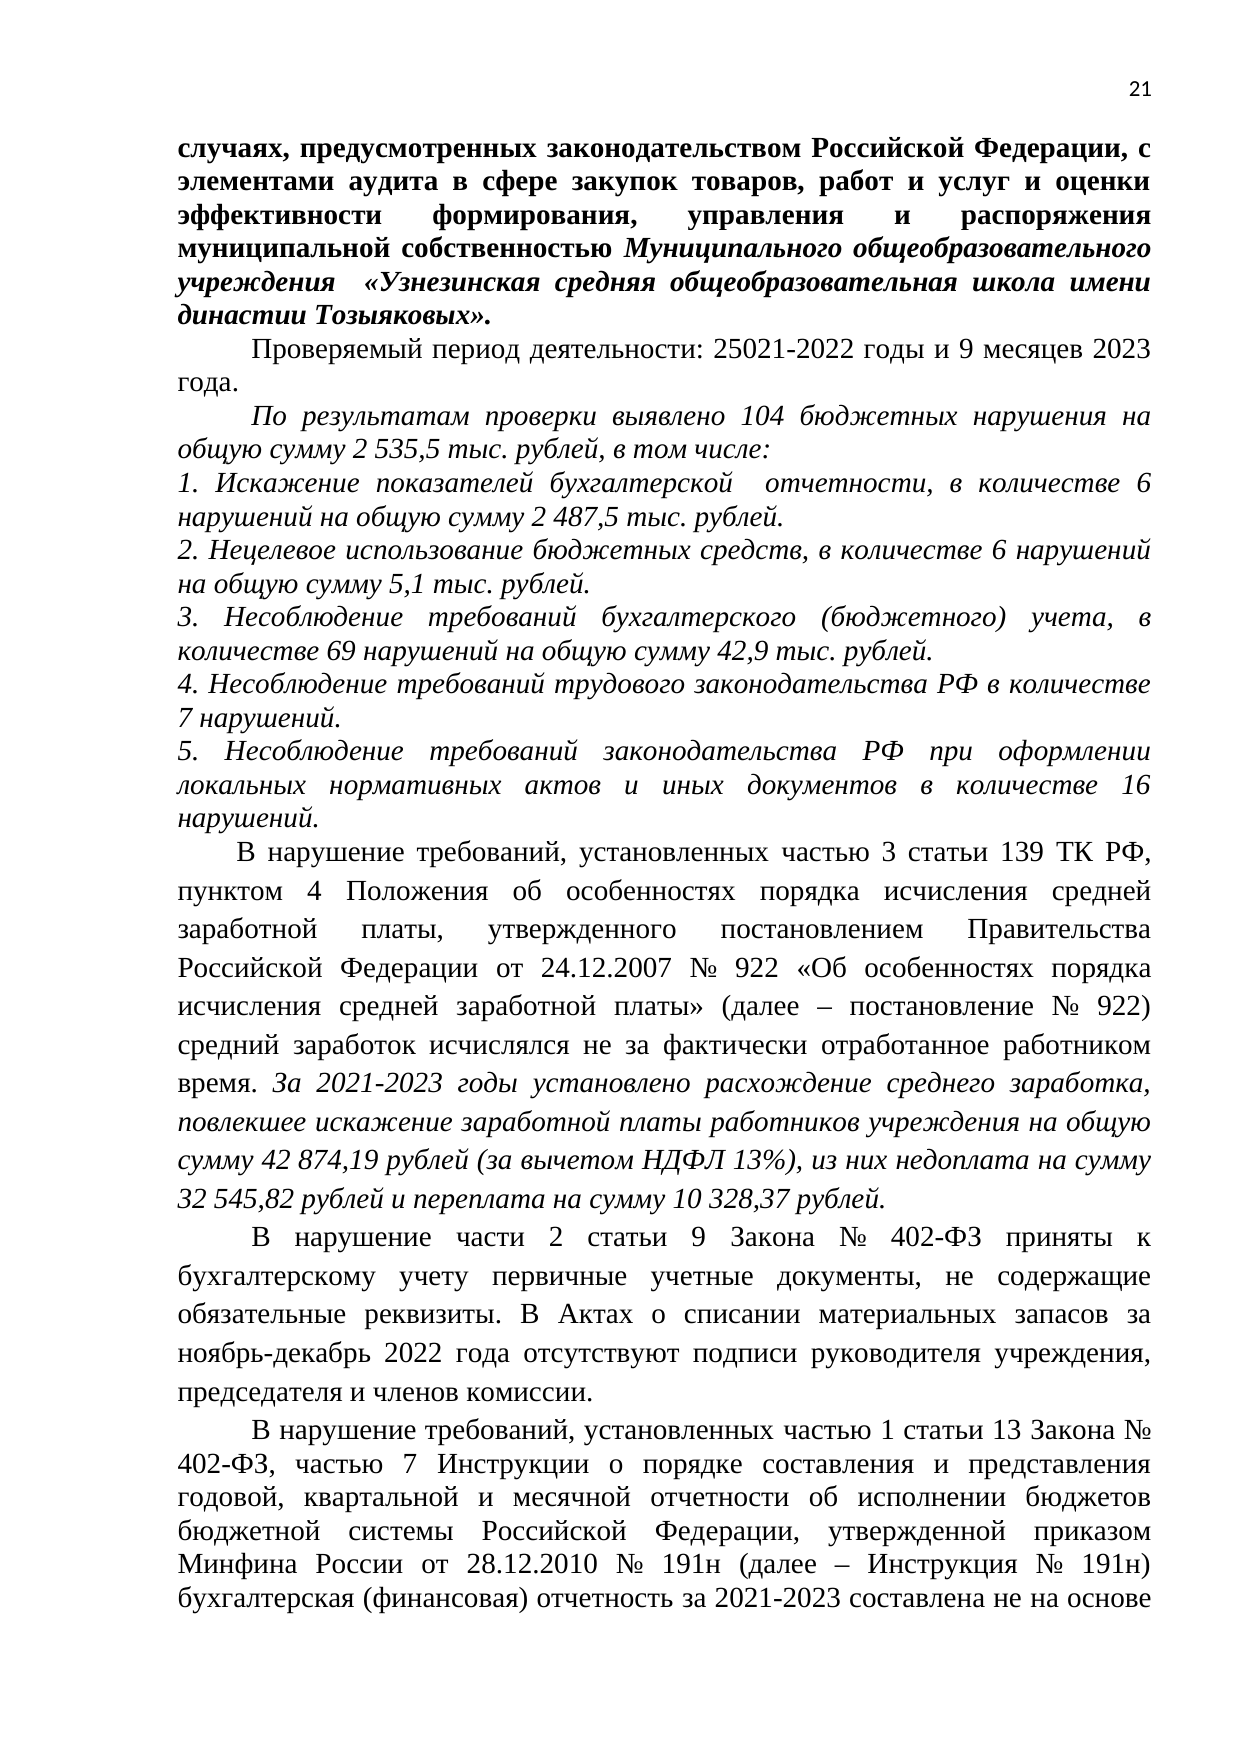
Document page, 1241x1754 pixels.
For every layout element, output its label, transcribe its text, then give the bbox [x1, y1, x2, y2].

text 4. Несоблюдение требований трудового законодательства РФ в количестве 7 нарушений. [177, 666, 1152, 733]
text 2. Нецелевое использование бюджетных средств, в количестве 6 нарушений на общую сумму 5,1 тыс. рублей. [177, 532, 1152, 599]
text В нарушение требований, установленных частью 3 статьи 139 ТК РФ, пунктом 4 Положения об особенностях порядка исчисления средней заработной платы, утвержденного постановлением Правительства Российской Федерации от 24.12.2007 № 922 «Об особенностях порядка исчисления средней заработной платы» (далее – постановление № 922) средний заработок исчислялся не за фактически отработанное работником время. За 2021-2023 годы установлено расхождение среднего заработка, повлекшее искажение заработной платы работников учреждения на общую сумму 42 874,19 рублей (за вычетом НДФЛ 13%), из них недоплата на сумму 32 545,82 рублей и переплата на сумму 10 328,37 рублей. [177, 834, 1152, 1214]
text 1. Искажение показателей бухгалтерской отчетности, в количестве 6 нарушений на общую сумму 2 487,5 тыс. рублей. [177, 465, 1152, 532]
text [177, 130, 1152, 264]
text В нарушение части 2 статьи 9 Закона № 402-ФЗ приняты к бухгалтерскому учету первичные учетные документы, не содержащие обязательные реквизиты. В Актах о списании материальных запасов за ноябрь-декабрь 2022 года отсутствуют подписи руководителя учреждения, председателя и членов комиссии. [177, 1219, 1152, 1407]
text 5. Несоблюдение требований законодательства РФ при оформлении локальных нормативных актов и иных документов в количестве 16 нарушений. [177, 733, 1152, 834]
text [177, 1412, 1152, 1613]
text 3. Несоблюдение требований бухгалтерского (бюджетного) учета, в количестве 69 нарушений на общую сумму 42,9 тыс. рублей. [177, 599, 1152, 666]
text Проверяемый период деятельности: 25021-2022 годы и 9 месяцев 2023 года. [177, 364, 1152, 398]
text По результатам проверки выявлено 104 бюджетных нарушения на общую сумму 2 535,5 тыс. рублей, в том числе: [177, 398, 1152, 465]
